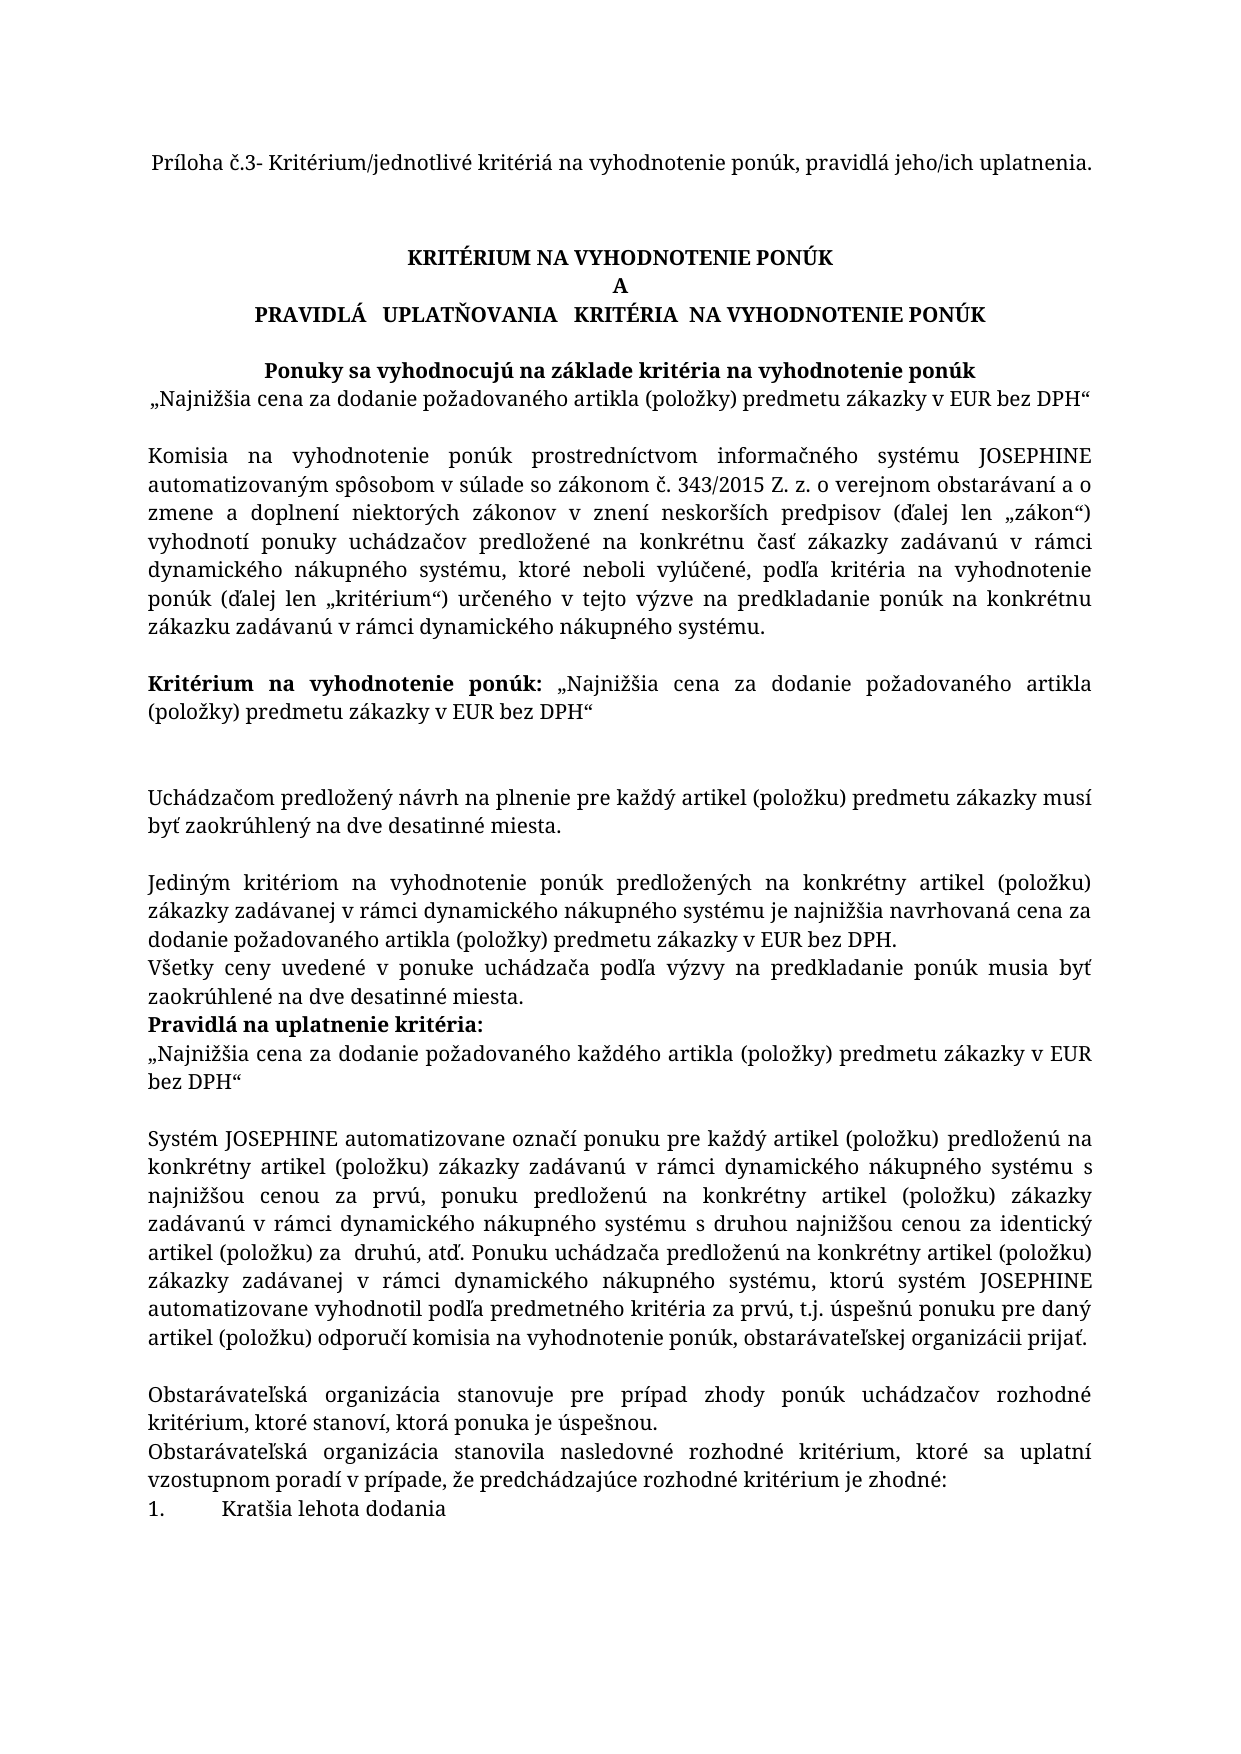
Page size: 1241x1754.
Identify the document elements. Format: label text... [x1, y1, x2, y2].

text A [148, 271, 1093, 300]
text Systém JOSEPHINE automatizovane označí ponuku pre každý artikel (položku) predloženú na konkrétny artikel (položku) zákazky zadávanú v rámci dynamického nákupného systému s najnižšou cenou za prvú, ponuku predloženú na konkrétny artikel (položku) zákazky zadávanú v rámci dynamického nákupného systému s druhou najnižšou cenou za identický artikel (položku) za druhú, atď. Ponuku uchádzača predloženú na konkrétny artikel (položku) zákazky zadávanej v rámci dynamického nákupného systému, ktorú systém JOSEPHINE automatizovane vyhodnotil podľa predmetného kritéria za prvú, t.j. úspešnú ponuku pre daný artikel (položku) odporučí komisia na vyhodnotenie ponúk, obstarávateľskej organizácii prijať. [148, 1124, 1093, 1351]
text Uchádzačom predložený návrh na plnenie pre každý artikel (položku) predmetu zákazky musí byť zaokrúhlený na dve desatinné miesta. [148, 783, 1093, 839]
text KRITÉRIUM NA VYHODNOTENIE PONÚK [148, 243, 1093, 271]
text „Najnižšia cena za dodanie požadovaného artikla (položky) predmetu zákazky v EUR bez DPH“ [148, 384, 1093, 413]
text Kritérium na vyhodnotenie ponúk: „Najnižšia cena za dodanie požadovaného artikla (položky) predmetu zákazky v EUR bez DPH“ [148, 669, 1093, 726]
text 1. Kratšia lehota dodania [148, 1494, 1093, 1522]
text Pravidlá na uplatnenie kritéria: [148, 1010, 1093, 1039]
text PRAVIDLÁ UPLATŇOVANIA KRITÉRIA NA VYHODNOTENIE PONÚK [148, 300, 1093, 328]
text Jediným kritériom na vyhodnotenie ponúk predložených na konkrétny artikel (položku) zákazky zadávanej v rámci dynamického nákupného systému je najnižšia navrhovaná cena za dodanie požadovaného artikla (položky) predmetu zákazky v EUR bez DPH. [148, 868, 1093, 953]
text Obstarávateľská organizácia stanovila nasledovné rozhodné kritérium, ktoré sa uplatní vzostupnom poradí v prípade, že predchádzajúce rozhodné kritérium je zhodné: [148, 1437, 1093, 1494]
text Príloha č.3- Kritérium/jednotlivé kritériá na vyhodnotenie ponúk, pravidlá jeho/ich uplatnenia. [148, 148, 1093, 176]
text Ponuky sa vyhodnocujú na základe kritéria na vyhodnotenie ponúk [148, 356, 1093, 384]
text Obstarávateľská organizácia stanovuje pre prípad zhody ponúk uchádzačov rozhodné kritérium, ktoré stanoví, ktorá ponuka je úspešnou. [148, 1380, 1093, 1437]
text „Najnižšia cena za dodanie požadovaného každého artikla (položky) predmetu zákazky v EUR bez DPH“ [148, 1039, 1093, 1096]
text Komisia na vyhodnotenie ponúk prostredníctvom informačného systému JOSEPHINE automatizovaným spôsobom v súlade so zákonom č. 343/2015 Z. z. o verejnom obstarávaní a o zmene a doplnení niektorých zákonov v znení neskorších predpisov (ďalej len „zákon“) vyhodnotí ponuky uchádzačov predložené na konkrétnu časť zákazky zadávanú v rámci dynamického nákupného systému, ktoré neboli vylúčené, podľa kritéria na vyhodnotenie ponúk (ďalej len „kritérium“) určeného v tejto výzve na predkladanie ponúk na konkrétnu zákazku zadávanú v rámci dynamického nákupného systému. [148, 441, 1093, 641]
text Všetky ceny uvedené v ponuke uchádzača podľa výzvy na predkladanie ponúk musia byť zaokrúhlené na dve desatinné miesta. [148, 953, 1093, 1010]
